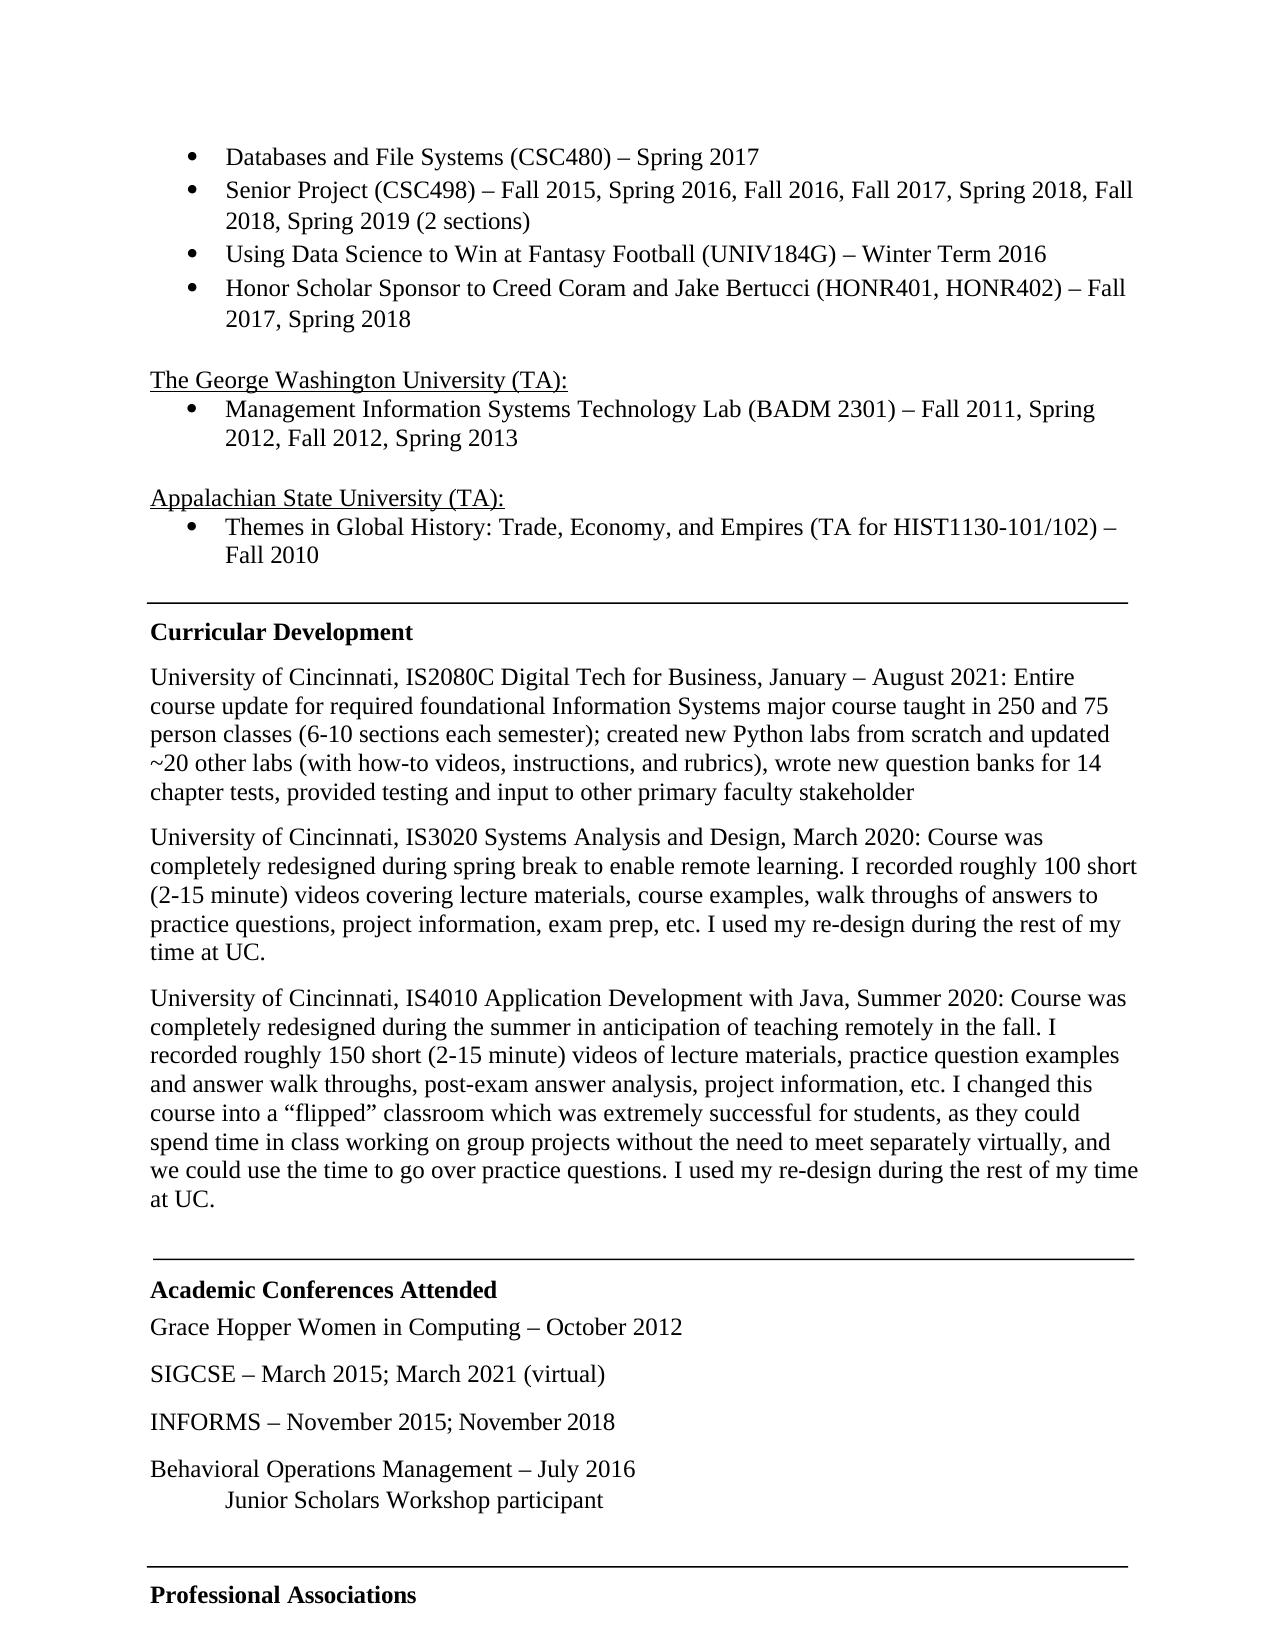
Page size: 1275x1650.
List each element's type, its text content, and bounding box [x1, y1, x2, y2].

text INFORMS – November 2015; November 2018 [150, 1407, 1139, 1436]
text Appalachian State University (TA): [150, 483, 1139, 512]
subtitle University of Cincinnati, IS2080C Digital Tech for Business, January – August 2021: Entire course update for required foundational Information Systems major course taught in 250 and 75 person classes (6-10 sections each semester); created new Python labs from scratch and updated ~20 other labs (with how-to videos, instructions, and rubrics), wrote new question banks for 14 chapter tests, provided testing and input to other primary faculty stakeholder [150, 662, 1139, 806]
subtitle University of Cincinnati, IS3020 Systems Analysis and Design, March 2020: Course was completely redesigned during spring break to enable remote learning. I recorded roughly 100 short (2-15 minute) videos covering lecture materials, course examples, walk throughs of answers to practice questions, project information, exam prep, etc. I used my re-design during the rest of my time at UC. [150, 822, 1139, 966]
subtitle University of Cincinnati, IS4010 Application Development with Java, Summer 2020: Course was completely redesigned during the summer in anticipation of teaching remotely in the fall. I recorded roughly 150 short (2-15 minute) videos of lecture materials, practice question examples and answer walk throughs, post-exam answer analysis, project information, etc. I changed this course into a “flipped” classroom which was extremely successful for students, as they could spend time in class working on group projects without the need to meet separately virtually, and we could use the time to go over practice questions. I used my re-design during the rest of my time at UC. [150, 983, 1139, 1213]
text Grace Hopper Women in Computing – October 2012 SIGCSE – March 2015; March 2021 (virtual) [150, 1312, 691, 1388]
text Behavioral Operations Management – July 2016 Junior Scholars Workshop participant [150, 1454, 691, 1514]
list Themes in Global History: Trade, Economy, and Empires (TA for HIST1130-101/102) – Fall 2010 [187, 512, 1139, 569]
subtitle Curricular Development [150, 617, 1139, 645]
subtitle Professional Associations [150, 1580, 1139, 1609]
text The George Washington University (TA): [150, 366, 1139, 394]
list Senior Project (CSC498) – Fall 2015, Spring 2016, Fall 2016, Fall 2017, Spring 2018, Fall 2018, Spring 2019 (2 sections) [188, 175, 1139, 235]
list Databases and File Systems (CSC480) – Spring 2017 [188, 142, 1139, 170]
list Honor Scholar Sponsor to Creed Coram and Jake Bertucci (HONR401, HONR402) – Fall 2017, Spring 2018 [188, 273, 1139, 332]
subtitle Academic Conferences Attended [150, 1275, 1139, 1304]
list Using Data Science to Win at Fantasy Football (UNIV184G) – Winter Term 2016 [188, 239, 1139, 268]
list Management Information Systems Technology Lab (BADM 2301) – Fall 2011, Spring 2012, Fall 2012, Spring 2013 [187, 394, 1139, 452]
